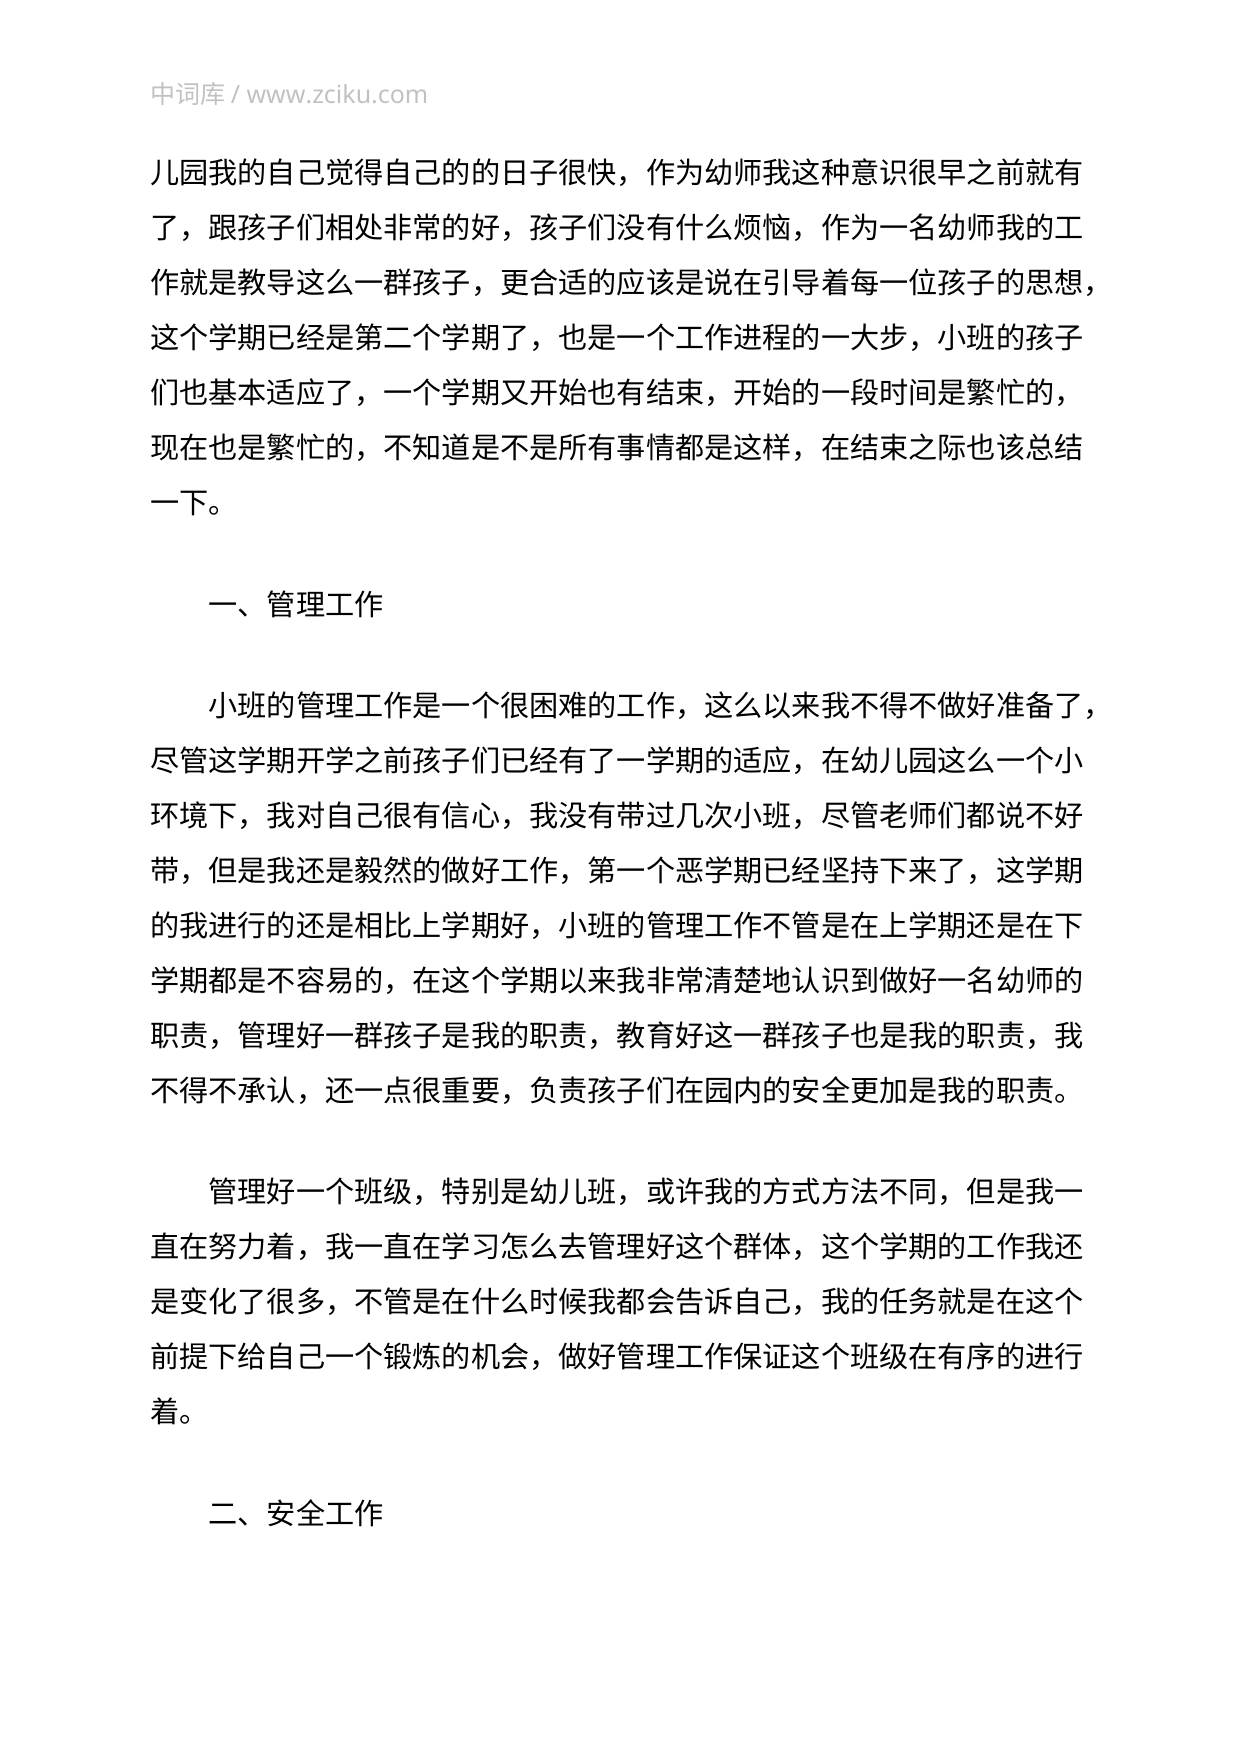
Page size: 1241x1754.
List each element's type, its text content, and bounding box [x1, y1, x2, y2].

text 一、管理工作 [150, 581, 1090, 623]
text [150, 150, 1090, 522]
text 二、安全工作 [150, 1490, 1090, 1533]
text 小班的管理工作是一个很困难的工作，这么以来我不得不做好准备了，尽管这学期开学之前孩子们已经有了一学期的适应，在幼儿园这么一个小环境下，我对自己很有信心，我没有带过几次小班，尽管老师们都说不好带，但是我还是毅然的做好工作，第一个恶学期已经坚持下来了，这学期的我进行的还是相比上学期好，小班的管理工作不管是在上学期还是在下学期都是不容易的，在这个学期以来我非常清楚地认识到做好一名幼师的职责，管理好一群孩子是我的职责，教育好这一群孩子也是我的职责，我不得不承认，还一点很重要，负责孩子们在园内的安全更加是我的职责。 [150, 683, 1090, 1109]
text 管理好一个班级，特别是幼儿班，或许我的方式方法不同，但是我一直在努力着，我一直在学习怎么去管理好这个群体，这个学期的工作我还是变化了很多，不管是在什么时候我都会告诉自己，我的任务就是在这个前提下给自己一个锻炼的机会，做好管理工作保证这个班级在有序的进行着。 [150, 1169, 1090, 1431]
